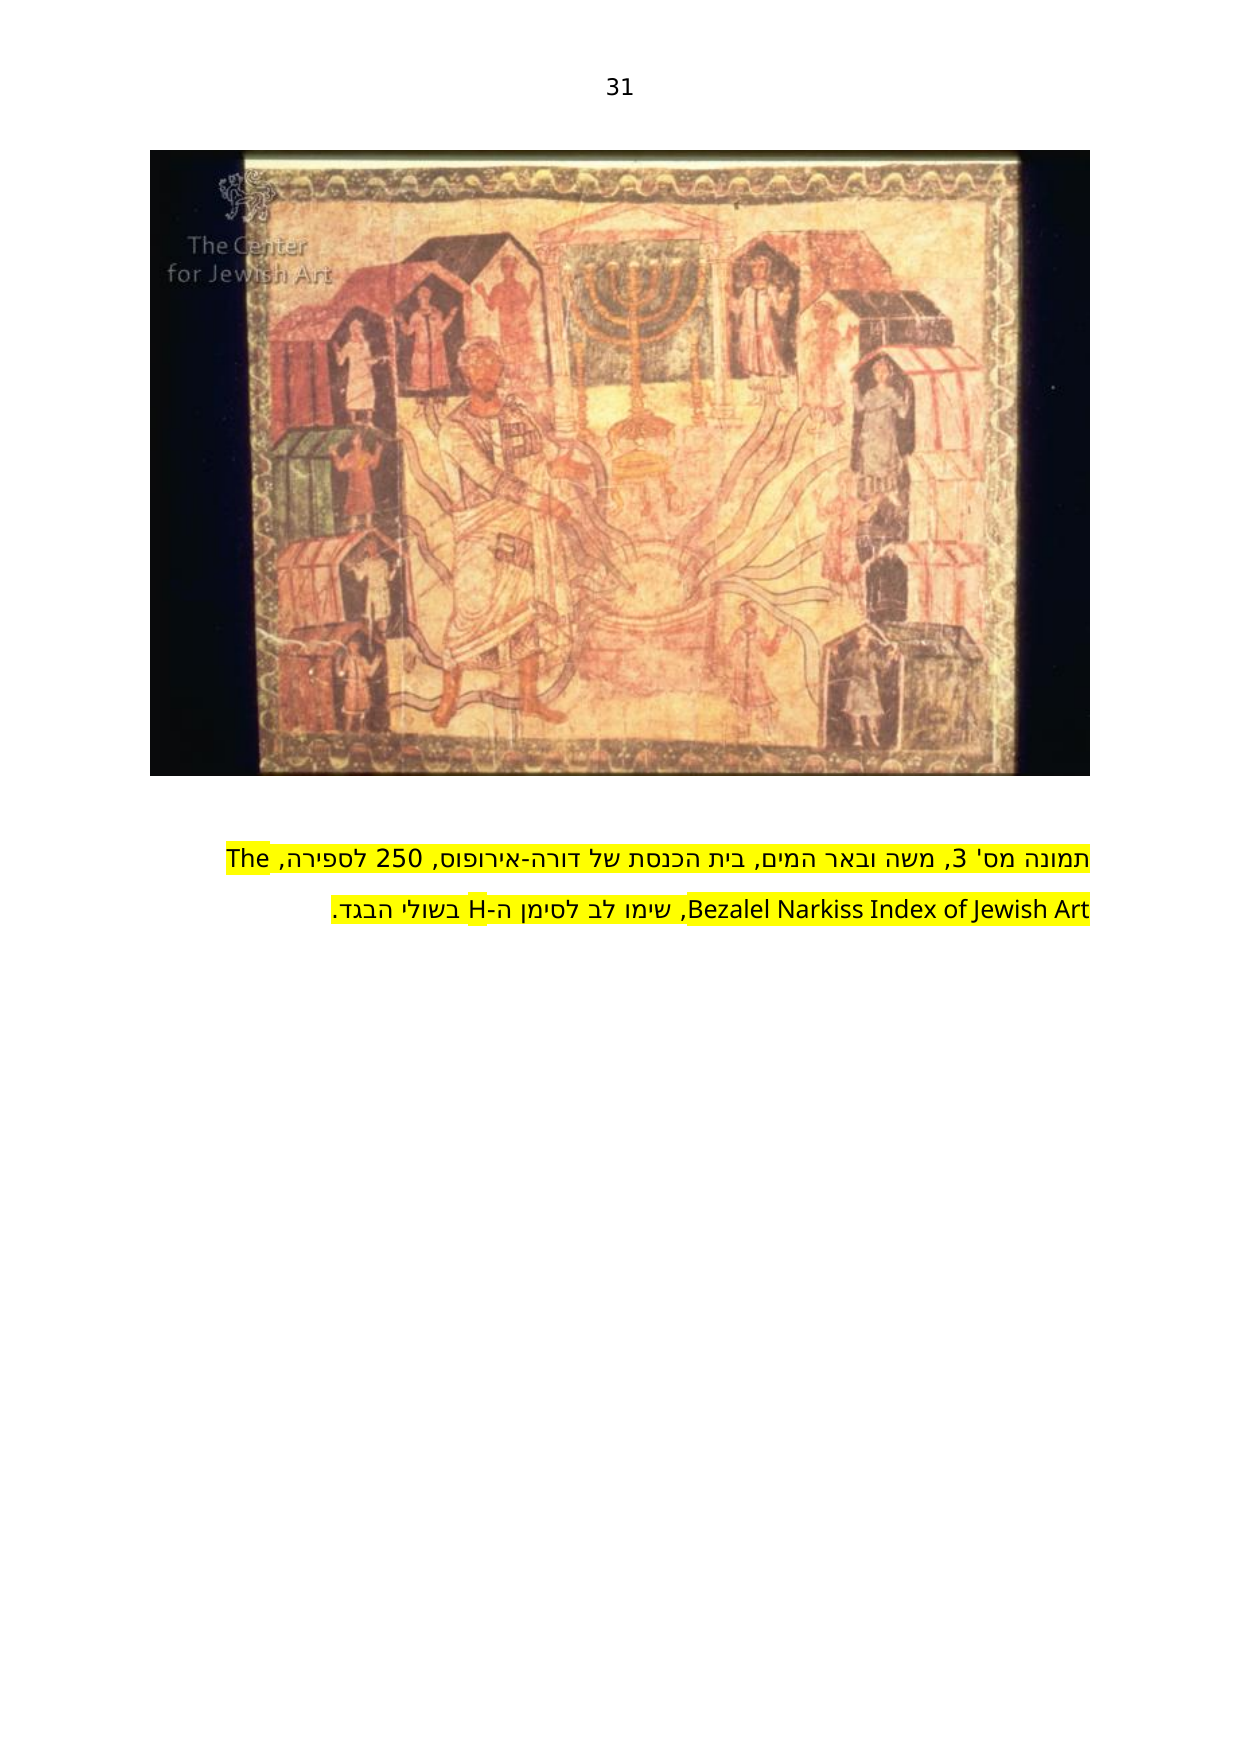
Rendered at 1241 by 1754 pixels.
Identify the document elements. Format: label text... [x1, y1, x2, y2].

text תמונה מס' 3, משה ובאר המים, בית הכנסת של דורה-אירופוס, 250 לספירה, The Bezalel Narkiss Index of Jewish Art, שימו לב לסימן ה-H בשולי הבגד. [150, 841, 1090, 926]
picture [150, 150, 1090, 776]
